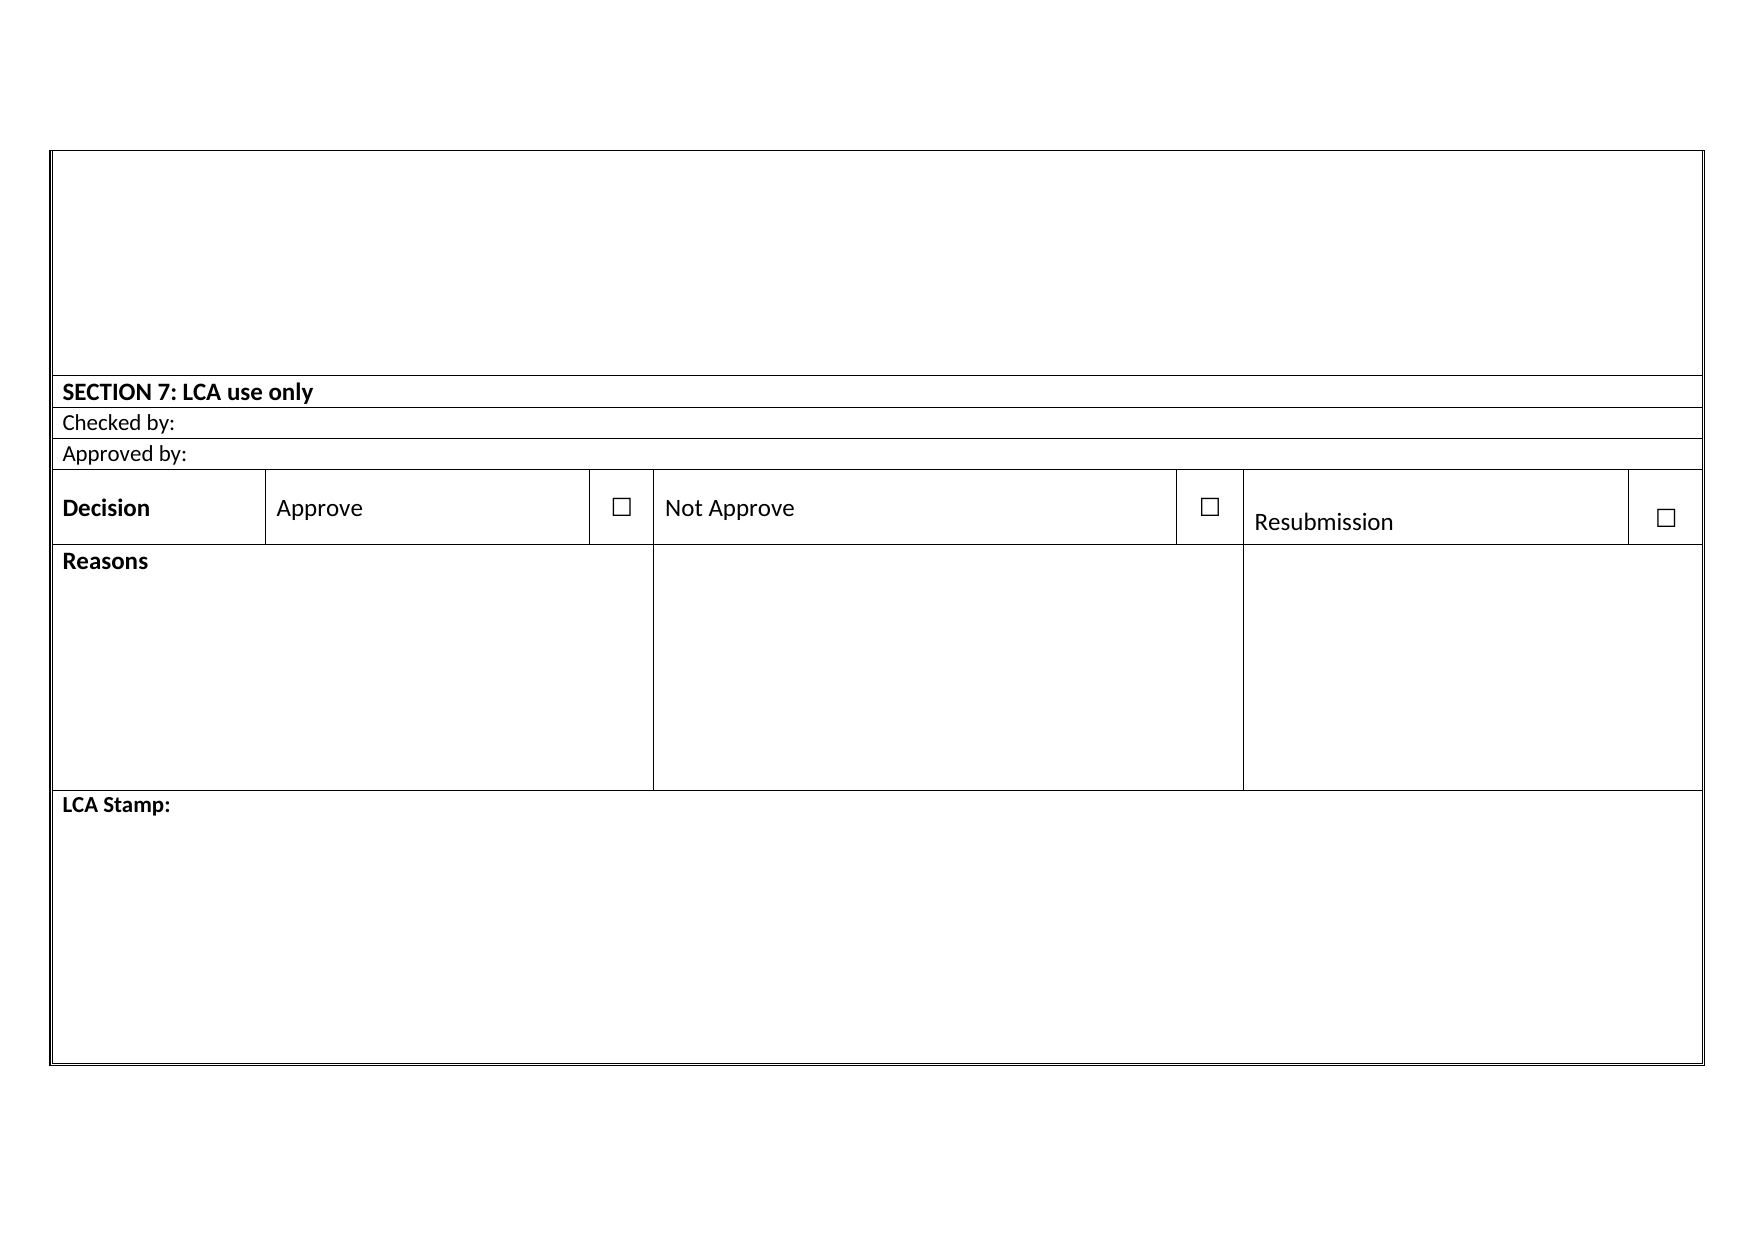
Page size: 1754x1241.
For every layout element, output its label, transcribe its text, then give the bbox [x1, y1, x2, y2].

table_cell Decision [53, 470, 265, 544]
table_cell Reasons [53, 545, 653, 789]
table_cell LCA Stamp: [53, 791, 1702, 1063]
table_cell SECTION 7: LCA use only [53, 376, 1702, 407]
table_cell [1629, 470, 1702, 544]
table_cell Approve [266, 470, 589, 544]
table_cell Approved by: [53, 439, 1702, 469]
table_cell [53, 151, 1702, 375]
table_cell [1244, 545, 1702, 789]
table_cell [654, 545, 1243, 789]
table_cell Checked by: [53, 408, 1702, 438]
table_cell Resubmission [1244, 470, 1628, 544]
table_cell Not Approve [654, 470, 1176, 544]
